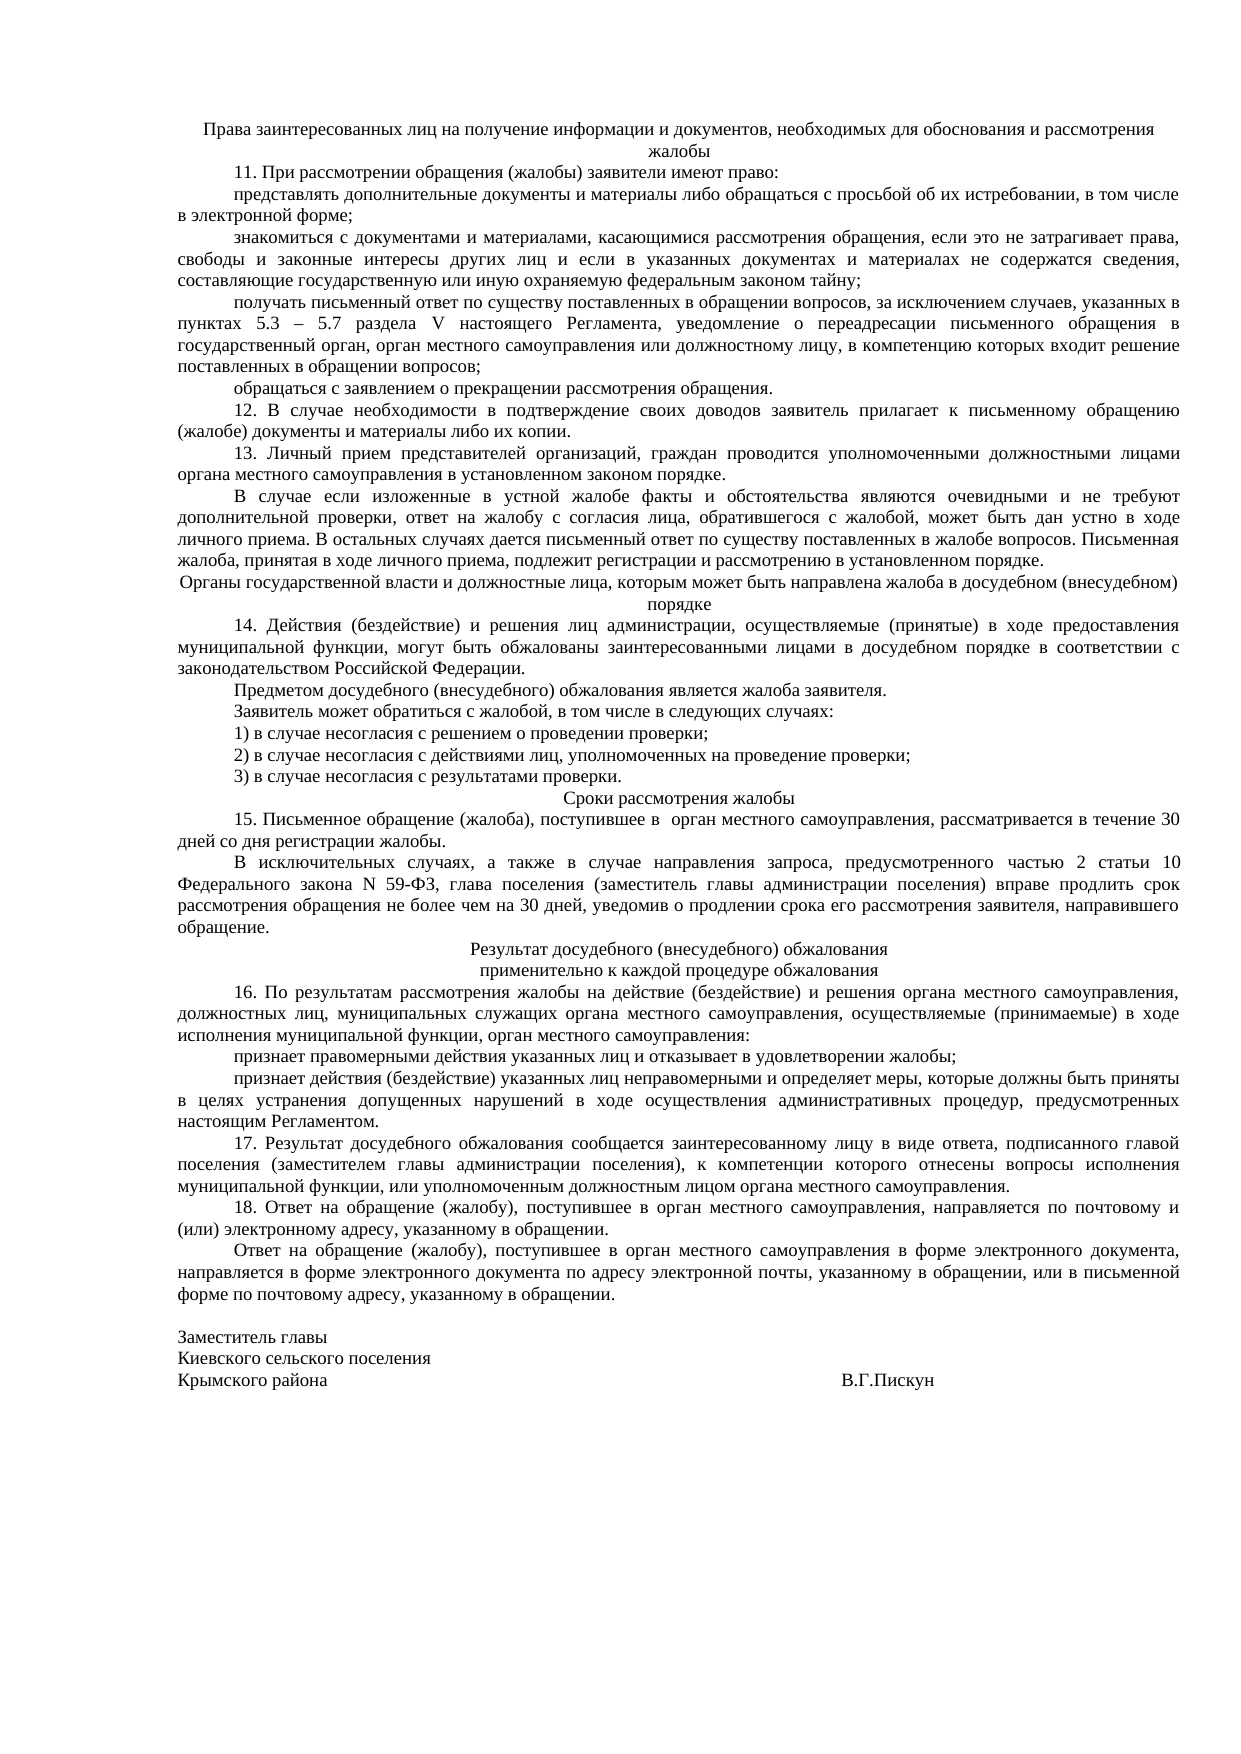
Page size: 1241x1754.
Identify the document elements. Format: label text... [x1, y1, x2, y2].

text 1) в случае несогласия с решением о проведении проверки; [177, 722, 1181, 743]
text Предметом досудебного (внесудебного) обжалования является жалоба заявителя. [177, 679, 1181, 700]
text Ответ на обращение (жалобу), поступившее в орган местного самоуправления в форме электронного документа, направляется в форме электронного документа по адресу электронной почты, указанному в обращении, или в письменной форме по почтовому адресу, указанному в обращении. [177, 1239, 1181, 1304]
text применительно к каждой процедуре обжалования [177, 959, 1181, 981]
text Заместитель главы [177, 1326, 1181, 1347]
text 17. Результат досудебного обжалования сообщается заинтересованному лицу в виде ответа, подписанного главой поселения (заместителем главы администрации поселения), к компетенции которого отнесены вопросы исполнения муниципальной функции, или уполномоченным должностным лицом органа местного самоуправления. [177, 1132, 1181, 1196]
text 14. Действия (бездействие) и решения лиц администрации, осуществляемые (принятые) в ходе предоставления муниципальной функции, могут быть обжалованы заинтересованными лицами в досудебном порядке в соответствии с законодательством Российской Федерации. [177, 614, 1181, 679]
text Органы государственной власти и должностные лица, которым может быть направлена жалоба в досудебном (внесудебном) порядке [177, 571, 1181, 614]
text 11. При рассмотрении обращения (жалобы) заявители имеют право: [177, 161, 1181, 183]
text 15. Письменное обращение (жалоба), поступившее в орган местного самоуправления, рассматривается в течение 30 дней со дня регистрации жалобы. [177, 808, 1181, 851]
text 12. В случае необходимости в подтверждение своих доводов заявитель прилагает к письменному обращению (жалобе) документы и материалы либо их копии. [177, 398, 1181, 442]
text Сроки рассмотрения жалобы [177, 787, 1181, 808]
text В случае если изложенные в устной жалобе факты и обстоятельства являются очевидными и не требуют дополнительной проверки, ответ на жалобу с согласия лица, обратившегося с жалобой, может быть дан устно в ходе личного приема. В остальных случаях дается письменный ответ по существу поставленных в жалобе вопросов. Письменная жалоба, принятая в ходе личного приема, подлежит регистрации и рассмотрению в установленном порядке. [177, 485, 1181, 571]
text Результат досудебного (внесудебного) обжалования [177, 937, 1181, 959]
text Крымского района В.Г.Пискун [177, 1369, 1181, 1390]
text 16. По результатам рассмотрения жалобы на действие (бездействие) и решения органа местного самоуправления, должностных лиц, муниципальных служащих органа местного самоуправления, осуществляемые (принимаемые) в ходе исполнения муниципальной функции, орган местного самоуправления: [177, 981, 1181, 1045]
text знакомиться с документами и материалами, касающимися рассмотрения обращения, если это не затрагивает права, свободы и законные интересы других лиц и если в указанных документах и материалах не содержатся сведения, составляющие государственную или иную охраняемую федеральным законом тайну; [177, 226, 1181, 291]
text получать письменный ответ по существу поставленных в обращении вопросов, за исключением случаев, указанных в пунктах 5.3 – 5.7 раздела V настоящего Регламента, уведомление о переадресации письменного обращения в государственный орган, орган местного самоуправления или должностному лицу, в компетенцию которых входит решение поставленных в обращении вопросов; [177, 291, 1181, 377]
text представлять дополнительные документы и материалы либо обращаться с просьбой об их истребовании, в том числе в электронной форме; [177, 183, 1181, 226]
text Заявитель может обратиться с жалобой, в том числе в следующих случаях: [177, 700, 1181, 722]
text В исключительных случаях, а также в случае направления запроса, предусмотренного частью 2 статьи 10 Федерального закона N 59-ФЗ, глава поселения (заместитель главы администрации поселения) вправе продлить срок рассмотрения обращения не более чем на 30 дней, уведомив о продлении срока его рассмотрения заявителя, направившего обращение. [177, 851, 1181, 937]
text Киевского сельского поселения [177, 1347, 1181, 1369]
text 3) в случае несогласия с результатами проверки. [177, 765, 1181, 787]
text Права заинтересованных лиц на получение информации и документов, необходимых для обоснования и рассмотрения жалобы [177, 118, 1181, 161]
text 18. Ответ на обращение (жалобу), поступившее в орган местного самоуправления, направляется по почтовому и (или) электронному адресу, указанному в обращении. [177, 1196, 1181, 1239]
text 13. Личный прием представителей организаций, граждан проводится уполномоченными должностными лицами органа местного самоуправления в установленном законом порядке. [177, 442, 1181, 485]
text 2) в случае несогласия с действиями лиц, уполномоченных на проведение проверки; [177, 743, 1181, 765]
text обращаться с заявлением о прекращении рассмотрения обращения. [177, 377, 1181, 398]
text признает действия (бездействие) указанных лиц неправомерными и определяет меры, которые должны быть приняты в целях устранения допущенных нарушений в ходе осуществления административных процедур, предусмотренных настоящим Регламентом. [177, 1067, 1181, 1132]
text признает правомерными действия указанных лиц и отказывает в удовлетворении жалобы; [177, 1045, 1181, 1067]
